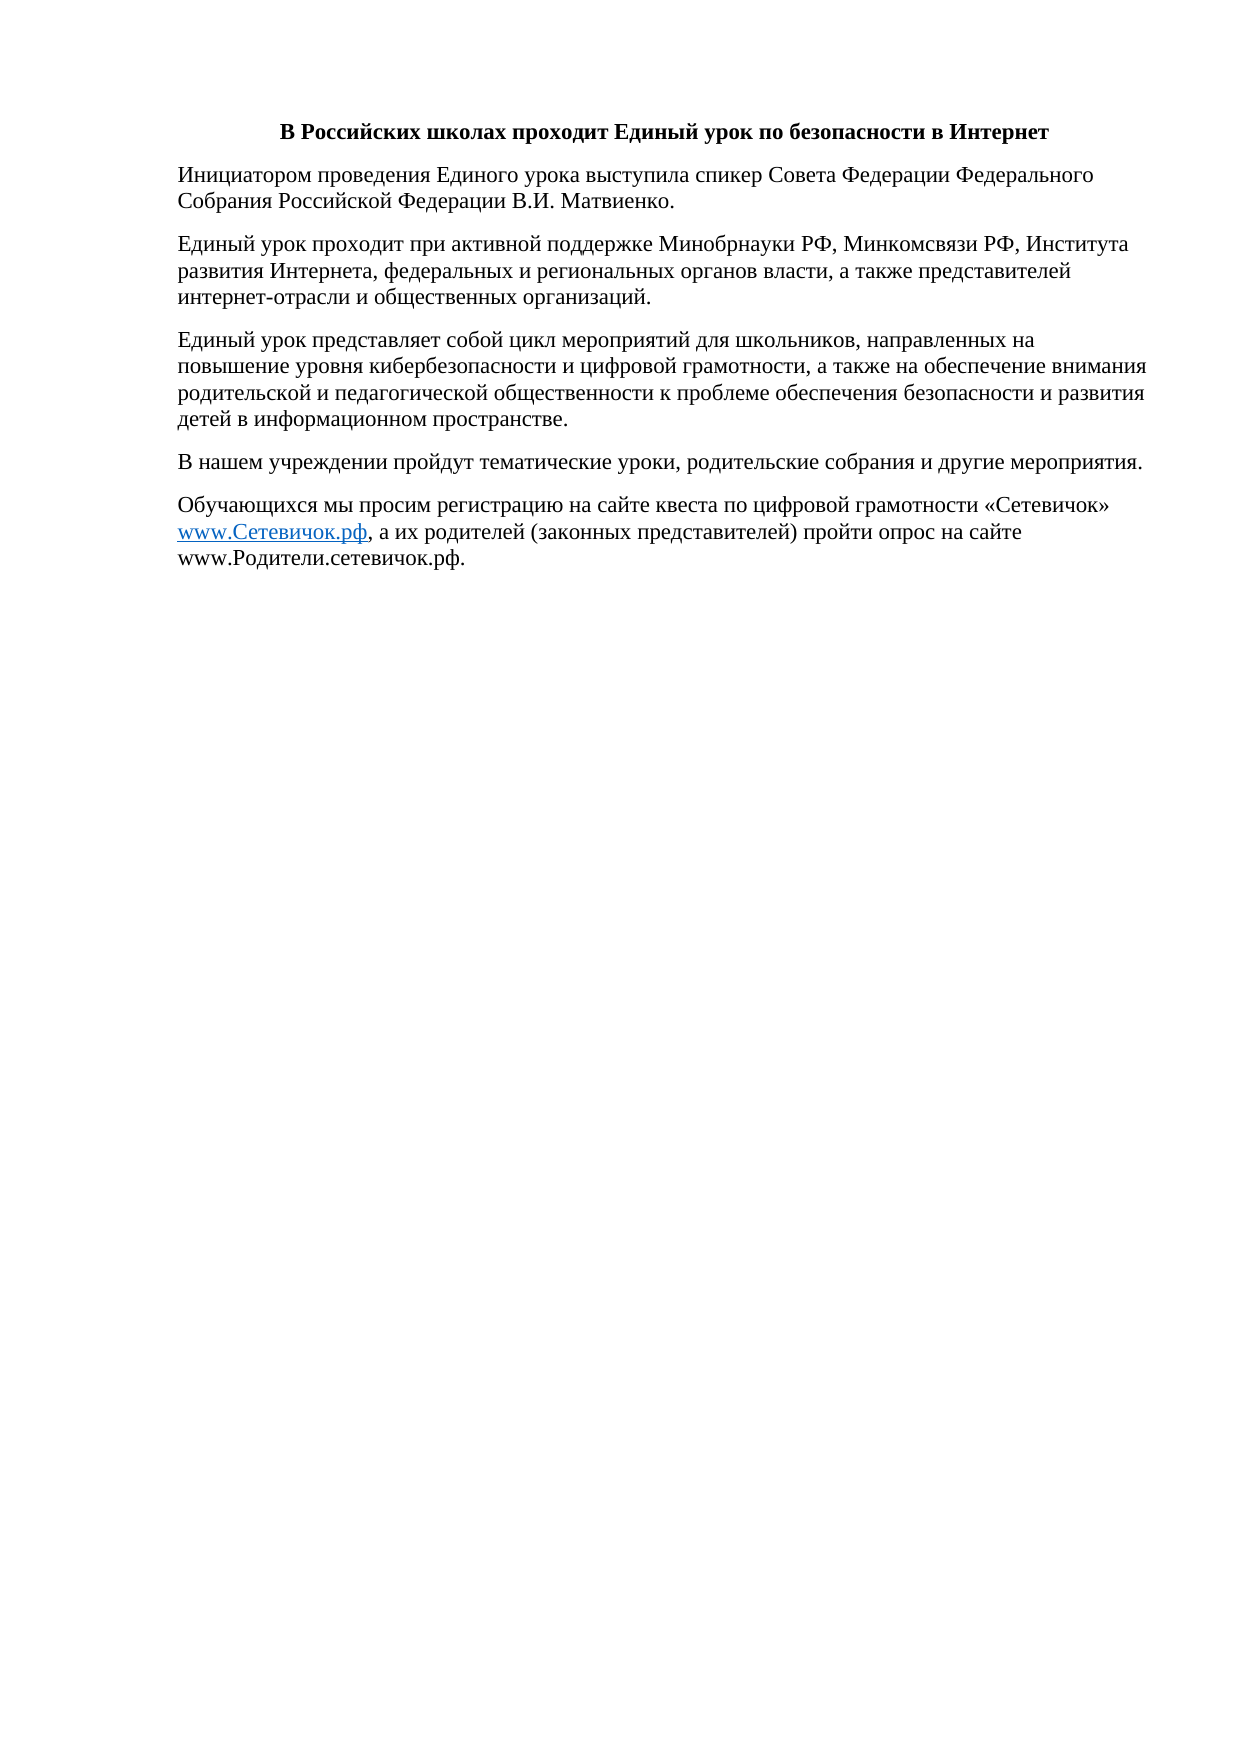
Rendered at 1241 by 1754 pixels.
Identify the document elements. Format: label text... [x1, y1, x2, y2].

text В Российских школах проходит Единый урок по безопасности в Интернет [177, 118, 1152, 144]
text Единый урок представляет собой цикл мероприятий для школьников, направленных на повышение уровня кибербезопасности и цифровой грамотности, а также на обеспечение внимания родительской и педагогической общественности к проблеме обеспечения безопасности и развития детей в информационном пространстве. [177, 326, 1152, 432]
text Единый урок проходит при активной поддержке Минобрнауки РФ, Минкомсвязи РФ, Института развития Интернета, федеральных и региональных органов власти, а также представителей интернет-отрасли и общественных организаций. [177, 231, 1152, 309]
text Обучающихся мы просим регистрацию на сайте квеста по цифровой грамотности «Сетевичок» www.Сетевичок.рф, а их родителей (законных представителей) пройти опрос на сайте www.Родители.сетевичок.рф. [177, 491, 1152, 570]
text Инициатором проведения Единого урока выступила спикер Совета Федерации Федерального Собрания Российской Федерации В.И. Матвиенко. [177, 161, 1152, 214]
text В нашем учреждении пройдут тематические уроки, родительские собрания и другие мероприятия. [177, 448, 1152, 475]
